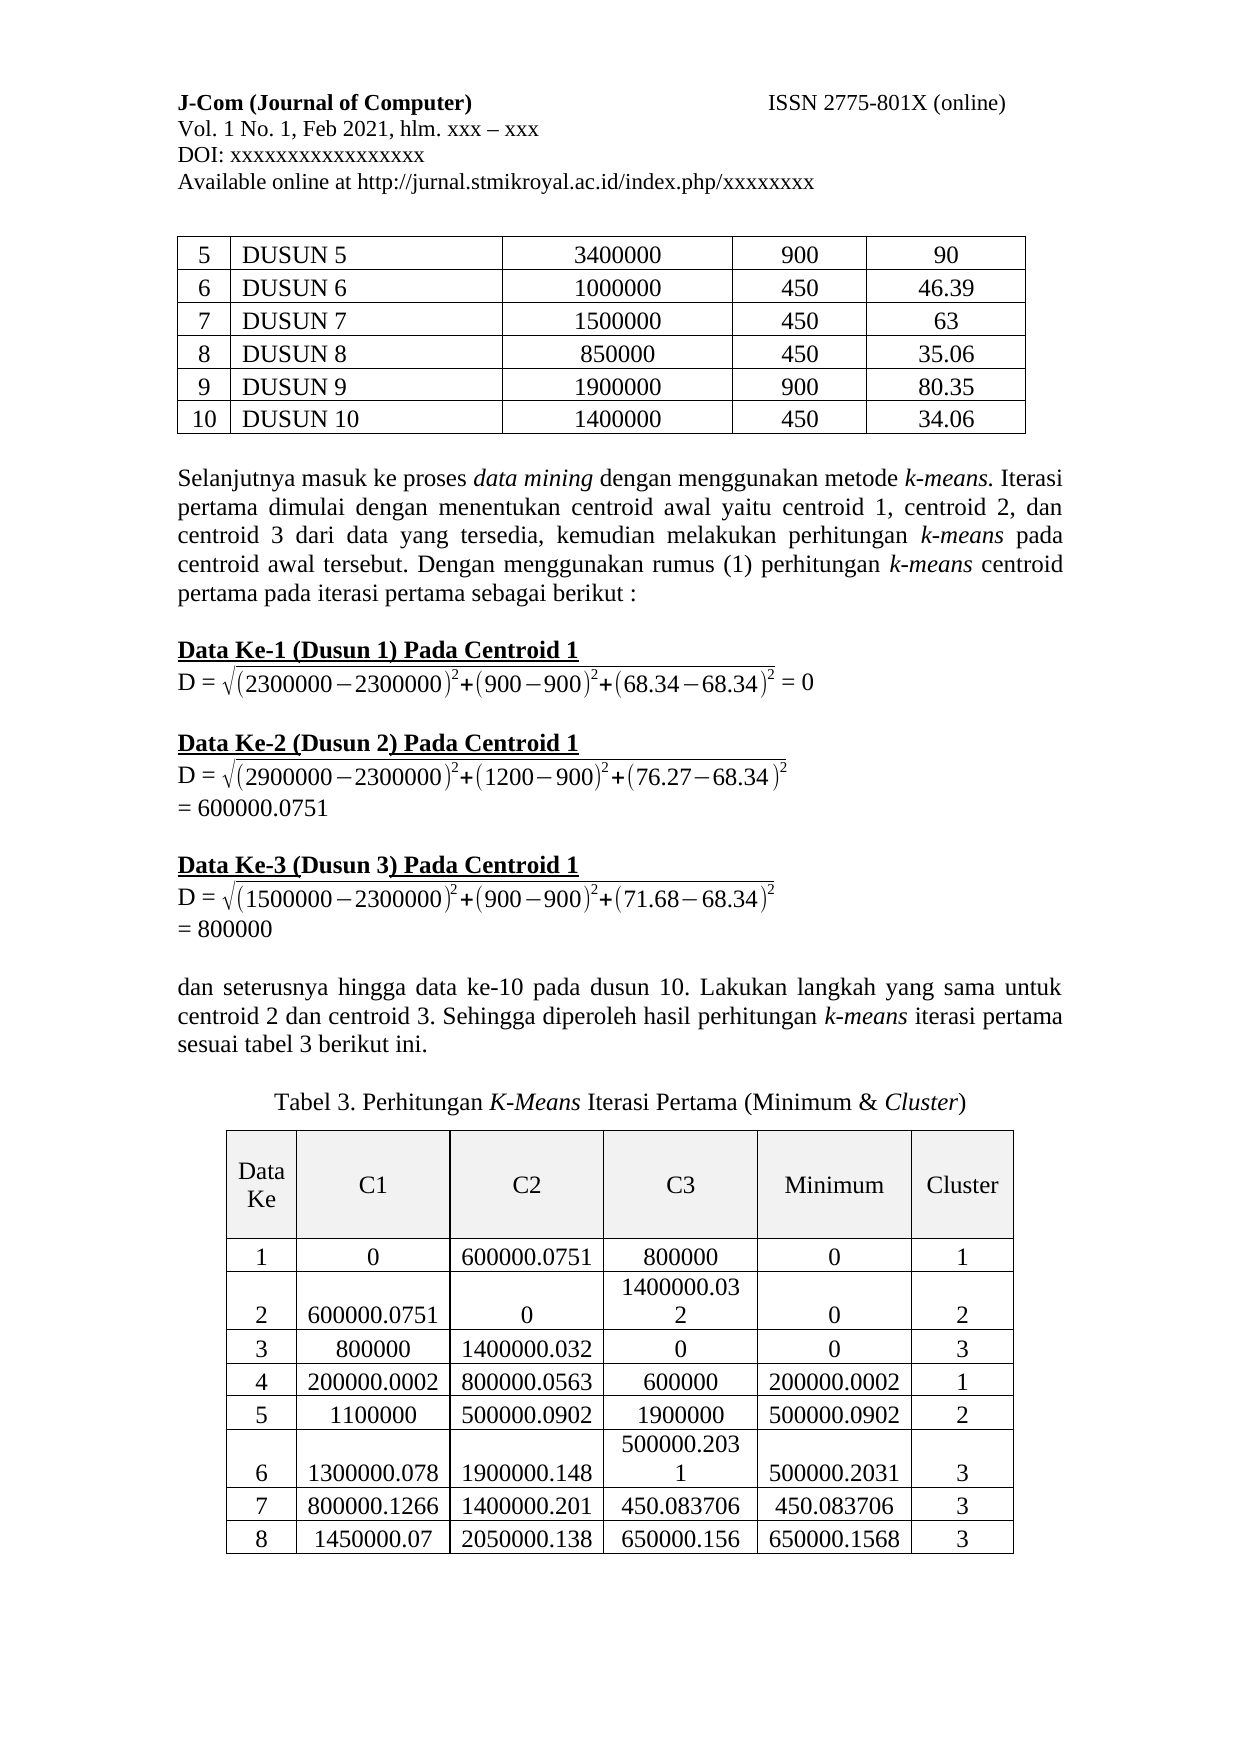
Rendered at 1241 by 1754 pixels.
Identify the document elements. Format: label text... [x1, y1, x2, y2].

table_cell 3 [912, 1330, 1013, 1362]
table_cell 1400000.032 [604, 1272, 757, 1329]
table_cell 35.06 [867, 336, 1025, 367]
table_cell 3 [912, 1488, 1013, 1520]
table_cell 5 [178, 237, 230, 269]
table_cell 200000.0002 [758, 1364, 911, 1395]
table_cell 2 [227, 1272, 296, 1329]
table_header Minimum [758, 1131, 911, 1238]
table_cell 2 [912, 1272, 1013, 1329]
table_cell 7 [227, 1488, 296, 1520]
table_cell 1100000 [297, 1396, 449, 1428]
table_cell 500000.2031 [758, 1430, 911, 1487]
text Selanjutnya masuk ke proses data mining dengan menggunakan metode k-means. Iterasi pertama dimulai dengan menentukan centroid awal yaitu centroid 1, centroid 2, dan centroid 3 dari data yang tersedia, kemudian melakukan perhitungan k-means pada centroid awal tersebut. Dengan menggunakan rumus (1) perhitungan k-means centroid pertama pada iterasi pertama sebagai berikut : [177, 463, 1063, 607]
table_cell 46.39 [867, 270, 1025, 302]
text = 800000 [177, 914, 1063, 943]
table_cell DUSUN 7 [231, 303, 502, 335]
table_cell 450.083706 [758, 1488, 911, 1520]
table_cell 450 [733, 270, 866, 302]
table_cell 600000.0751 [297, 1272, 449, 1329]
table_cell 500000.2031 [604, 1430, 757, 1487]
table_cell 6 [178, 270, 230, 302]
table_cell 200000.0002 [297, 1364, 449, 1395]
table_cell 4 [227, 1364, 296, 1395]
table_cell 1 [227, 1239, 296, 1271]
text D = = 0 [177, 664, 1063, 700]
table_cell 0 [758, 1272, 911, 1329]
table_cell 1 [912, 1239, 1013, 1271]
table_cell 1450000.07 [297, 1521, 449, 1553]
table_header C3 [604, 1131, 757, 1238]
table_cell 3 [227, 1330, 296, 1362]
table_cell 800000 [604, 1239, 757, 1271]
text Tabel 3. Perhitungan K-Means Iterasi Pertama (Minimum & Cluster) [177, 1087, 1063, 1116]
table_cell 900 [733, 237, 866, 269]
text D = [177, 757, 1063, 793]
table_header Cluster [912, 1131, 1013, 1238]
table_cell 450 [733, 401, 866, 433]
table_cell 1500000 [503, 303, 732, 335]
table_cell DUSUN 5 [231, 237, 502, 269]
table_cell 800000.1266 [297, 1488, 449, 1520]
table_cell DUSUN 8 [231, 336, 502, 367]
table_cell DUSUN 9 [231, 369, 502, 400]
table_cell 3400000 [503, 237, 732, 269]
table_cell 600000.0751 [451, 1239, 603, 1271]
text = 600000.0751 [177, 793, 1063, 821]
table_cell 450 [733, 303, 866, 335]
table_cell 500000.0902 [758, 1396, 911, 1428]
table_cell 7 [178, 303, 230, 335]
table_cell 2050000.138 [451, 1521, 603, 1553]
table_cell 0 [297, 1239, 449, 1271]
table_cell 600000 [604, 1364, 757, 1395]
table_cell DUSUN 6 [231, 270, 502, 302]
text Data Ke-2 (Dusun 2) Pada Centroid 1 [177, 728, 1063, 757]
table_cell 1400000.032 [451, 1330, 603, 1362]
table_cell 500000.0902 [451, 1396, 603, 1428]
table_cell 3 [912, 1430, 1013, 1487]
table_cell 0 [758, 1239, 911, 1271]
table_cell 6 [227, 1430, 296, 1487]
table_cell 650000.1568 [604, 1521, 757, 1553]
table_cell 1900000 [604, 1396, 757, 1428]
text dan seterusnya hingga data ke-10 pada dusun 10. Lakukan langkah yang sama untuk centroid 2 dan centroid 3. Sehingga diperoleh hasil perhitungan k-means iterasi pertama sesuai tabel 3 berikut ini. [177, 972, 1063, 1058]
table_cell 450.083706 [604, 1488, 757, 1520]
table_cell DUSUN 10 [231, 401, 502, 433]
table_cell 450 [733, 336, 866, 367]
table_cell 5 [227, 1396, 296, 1428]
table_cell 800000 [297, 1330, 449, 1362]
table_cell 1400000.201 [451, 1488, 603, 1520]
table_cell 34.06 [867, 401, 1025, 433]
table_cell 8 [178, 336, 230, 367]
table_cell 1900000.148 [451, 1430, 603, 1487]
table_header C2 [451, 1131, 603, 1238]
table_cell 800000.0563 [451, 1364, 603, 1395]
text Data Ke-3 (Dusun 3) Pada Centroid 1 [177, 850, 1063, 879]
table_cell 9 [178, 369, 230, 400]
table_cell 850000 [503, 336, 732, 367]
table_header C1 [297, 1131, 449, 1238]
table_cell 900 [733, 369, 866, 400]
table_cell 1400000 [503, 401, 732, 433]
table_cell 2 [912, 1396, 1013, 1428]
table_cell 90 [867, 237, 1025, 269]
table_cell 1900000 [503, 369, 732, 400]
table_cell 80.35 [867, 369, 1025, 400]
table_cell 63 [867, 303, 1025, 335]
table_cell 0 [451, 1272, 603, 1329]
table_cell 1 [912, 1364, 1013, 1395]
table_cell 0 [604, 1330, 757, 1362]
table_header Data Ke [227, 1131, 296, 1238]
table_cell 1000000 [503, 270, 732, 302]
table_cell 8 [227, 1521, 296, 1553]
table_cell 3 [912, 1521, 1013, 1553]
text Data Ke-1 (Dusun 1) Pada Centroid 1 [177, 635, 1063, 664]
table_cell 0 [758, 1330, 911, 1362]
table_cell 1300000.078 [297, 1430, 449, 1487]
text D = [177, 879, 1063, 914]
table_cell 650000.1568 [758, 1521, 911, 1553]
table_cell 10 [178, 401, 230, 433]
